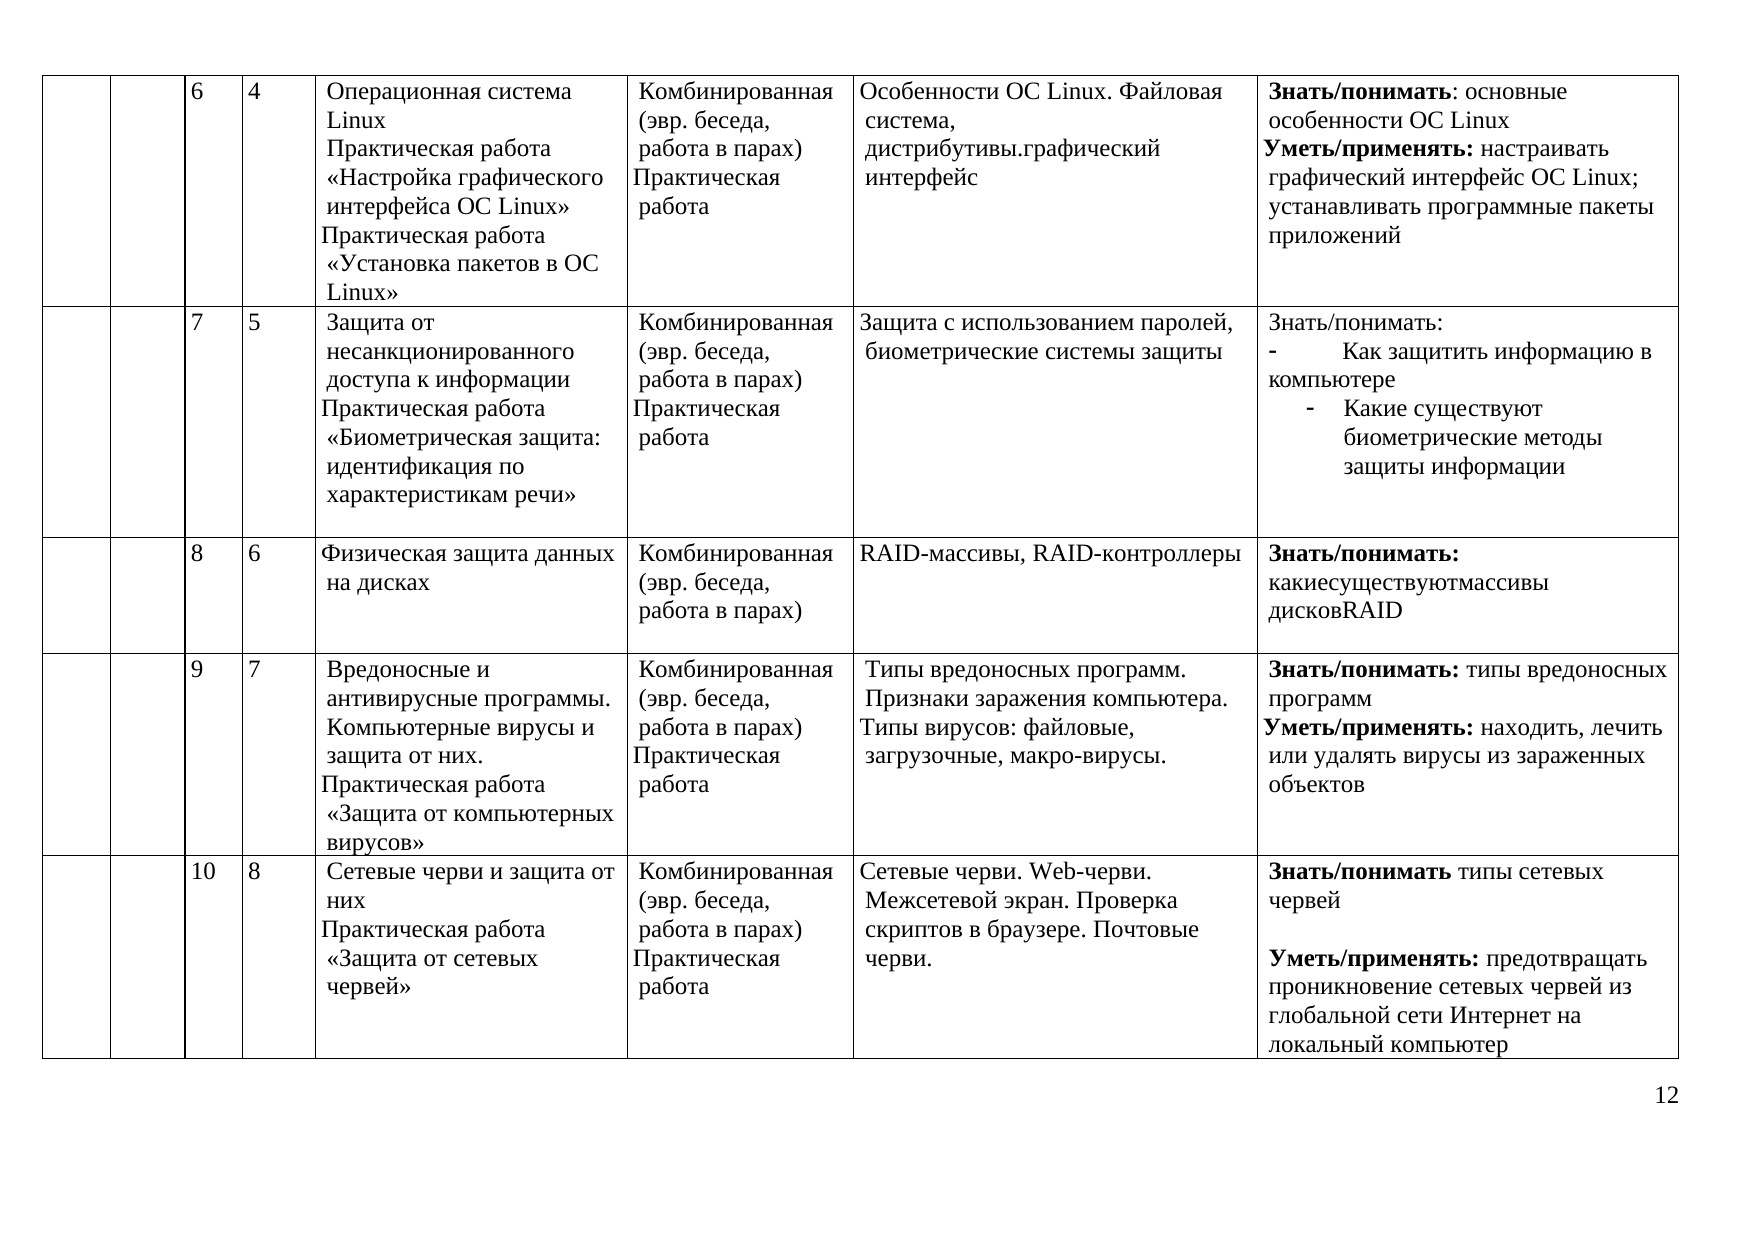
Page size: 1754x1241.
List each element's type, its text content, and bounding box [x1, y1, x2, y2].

table_cell [111, 654, 184, 855]
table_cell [854, 856, 1257, 1058]
table_cell Знать/понимать: Как защитить информацию в компьютере Какие существуют биометрические методы защиты информации [1258, 307, 1678, 537]
table_cell Защита от несанкционированного доступа к информации Практическая работа «Биометрическая защита: идентификация по характеристикам речи» [316, 307, 627, 537]
table_cell 6 [243, 538, 315, 653]
table_cell [43, 76, 110, 306]
table_cell 10 [186, 856, 242, 1058]
table_cell 9 [186, 654, 242, 855]
table_cell [43, 654, 110, 855]
table_cell Комбинированная (эвр. беседа, работа в парах) Практическая работа [628, 654, 853, 855]
table_cell 7 [186, 307, 242, 537]
table_cell Особенности ОС Linux. Файловая система, дистрибутивы.графический интерфейс [854, 76, 1257, 306]
table_cell 8 [243, 856, 315, 1058]
table_cell [43, 307, 110, 537]
table_cell Комбинированная (эвр. беседа, работа в парах) Практическая работа [628, 307, 853, 537]
table_cell Операционная система Linux Практическая работа «Настройка графического интерфейса ОС Linux» Практическая работа «Установка пакетов в ОС Linux» [316, 76, 627, 306]
table_cell Комбинированная (эвр. беседа, работа в парах) [628, 538, 853, 653]
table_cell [628, 76, 853, 306]
table_cell Защита с использованием паролей, биометрические системы защиты [854, 307, 1257, 537]
table_cell [43, 856, 110, 1058]
table_cell RAID-массивы, RAID-контроллеры [854, 538, 1257, 653]
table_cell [316, 856, 627, 1058]
table_cell Знать/понимать: основные особенности ОС Linux Уметь/применять: настраивать графический интерфейс ОС Linux; устанавливать программные пакеты приложений [1258, 76, 1678, 306]
table_cell Знать/понимать: типы вредоносных программ Уметь/применять: находить, лечить или удалять вирусы из зараженных объектов [1258, 654, 1678, 855]
table_cell [111, 538, 184, 653]
table_cell 5 [243, 307, 315, 537]
table_cell [111, 307, 184, 537]
table_cell Вредоносные и антивирусные программы. Компьютерные вирусы и защита от них. Практическая работа «Защита от компьютерных вирусов» [316, 654, 627, 855]
table_cell 7 [243, 654, 315, 855]
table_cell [628, 856, 853, 1058]
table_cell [1258, 856, 1678, 1058]
table_cell Типы вредоносных программ. Признаки заражения компьютера. Типы вирусов: файловые, загрузочные, макро-вирусы. [854, 654, 1257, 855]
table_cell Знать/понимать: какиесуществуютмассивы дисковRAID [1258, 538, 1678, 653]
table_cell [111, 856, 184, 1058]
table_cell [111, 76, 184, 306]
table_cell Физическая защита данных на дисках [316, 538, 627, 653]
table_cell 4 [243, 76, 315, 306]
table_cell 8 [186, 538, 242, 653]
table_cell 6 [186, 76, 242, 306]
table_cell [43, 538, 110, 653]
